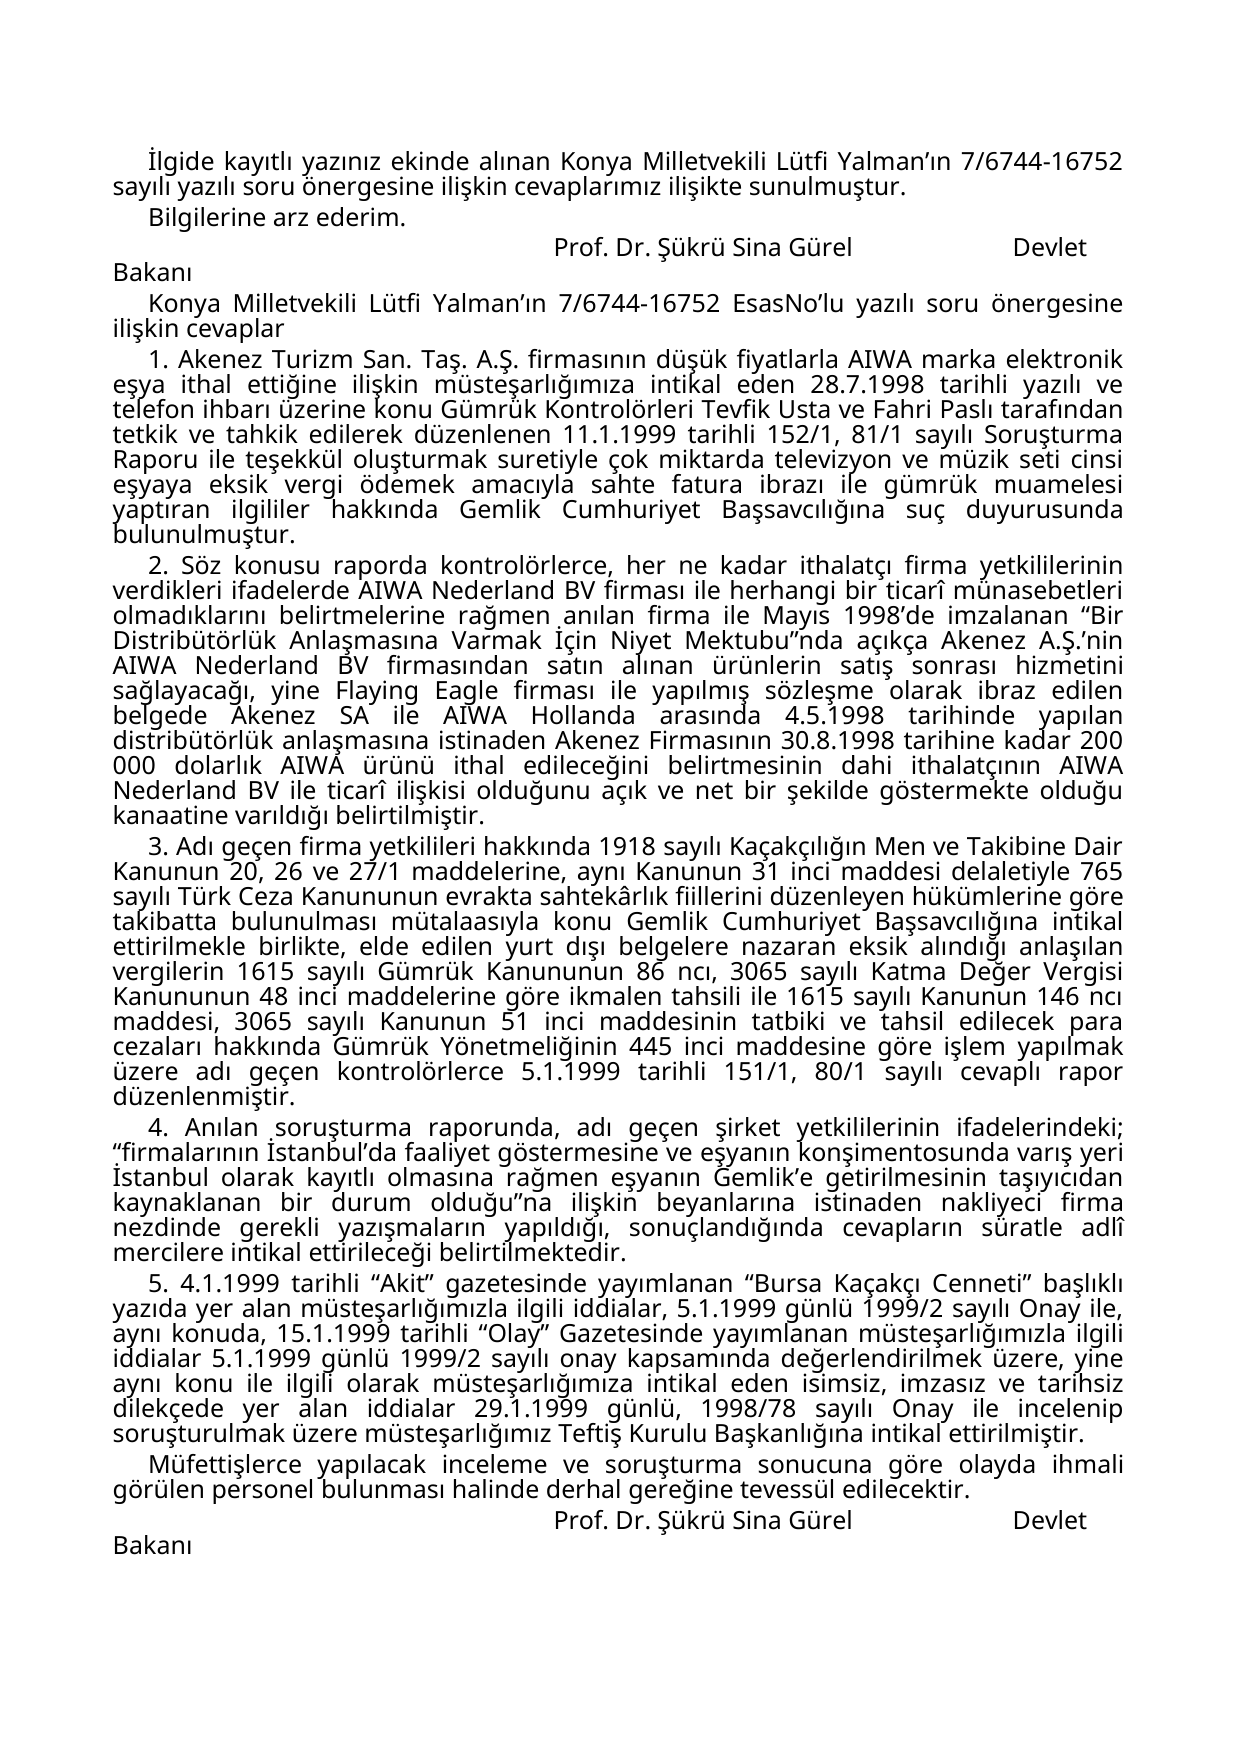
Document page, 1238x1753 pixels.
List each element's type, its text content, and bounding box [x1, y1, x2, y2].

text Müfettişlerce yapılacak inceleme ve soruşturma sonucuna göre olayda ihmali görülen personel bulunması halinde derhal gereğine tevessül edilecektir. [112, 1453, 1125, 1503]
text 5. 4.1.1999 tarihli “Akit” gazetesinde yayımlanan “Bursa Kaçakçı Cenneti” başlıklı yazıda yer alan müsteşarlığımızla ilgili iddialar, 5.1.1999 günlü 1999/2 sayılı Onay ile, aynı konuda, 15.1.1999 tarihli “Olay” Gazetesinde yayımlanan müsteşarlığımızla ilgili iddialar 5.1.1999 günlü 1999/2 sayılı onay kapsamında değerlendirilmek üzere, yine aynı konu ile ilgili olarak müsteşarlığımıza intikal eden isimsiz, imzasız ve tarihsiz dilekçede yer alan iddialar 29.1.1999 günlü, 1998/78 sayılı Onay ile incelenip soruşturulmak üzere müsteşarlığımız Teftiş Kurulu Başkanlığına intikal ettirilmiştir. [112, 1272, 1125, 1447]
text Bilgilerine arz ederim. [112, 206, 1125, 231]
text Konya Milletvekili Lütfi Yalman’ın 7/6744-16752 EsasNo’lu yazılı soru önergesine ilişkin cevaplar [112, 293, 1125, 343]
text 3. Adı geçen firma yetkilileri hakkında 1918 sayılı Kaçakçılığın Men ve Takibine Dair Kanunun 20, 26 ve 27/1 maddelerine, aynı Kanunun 31 inci maddesi delaletiyle 765 sayılı Türk Ceza Kanununun evrakta sahtekârlık fiillerini düzenleyen hükümlerine göre takibatta bulunulması mütalaasıyla konu Gemlik Cumhuriyet Başsavcılığına intikal ettirilmekle birlikte, elde edilen yurt dışı belgelere nazaran eksik alındığı anlaşılan vergilerin 1615 sayılı Gümrük Kanununun 86 ncı, 3065 sayılı Katma Değer Vergisi Kanununun 48 inci maddelerine göre ikmalen tahsili ile 1615 sayılı Kanunun 146 ncı maddesi, 3065 sayılı Kanunun 51 inci maddesinin tatbiki ve tahsil edilecek para cezaları hakkında Gümrük Yönetmeliğinin 445 inci maddesine göre işlem yapılmak üzere adı geçen kontrolörlerce 5.1.1999 tarihli 151/1, 80/1 sayılı cevaplı rapor düzenlenmiştir. [112, 836, 1125, 1111]
text Prof. Dr. Şükrü Sina Gürel Devlet Bakanı [112, 1509, 1125, 1559]
text 1. Akenez Turizm San. Taş. A.Ş. firmasının düşük fiyatlarla AIWA marka elektronik eşya ithal ettiğine ilişkin müsteşarlığımıza intikal eden 28.7.1998 tarihli yazılı ve telefon ihbarı üzerine konu Gümrük Kontrolörleri Tevfik Usta ve Fahri Paslı tarafından tetkik ve tahkik edilerek düzenlenen 11.1.1999 tarihli 152/1, 81/1 sayılı Soruşturma Raporu ile teşekkül oluşturmak suretiyle çok miktarda televizyon ve müzik seti cinsi eşyaya eksik vergi ödemek amacıyla sahte fatura ibrazı ile gümrük muamelesi yaptıran ilgililer hakkında Gemlik Cumhuriyet Başsavcılığına suç duyurusunda bulunulmuştur. [112, 349, 1125, 549]
text İlgide kayıtlı yazınız ekinde alınan Konya Milletvekili Lütfi Yalman’ın 7/6744-16752 sayılı yazılı soru önergesine ilişkin cevaplarımız ilişikte sunulmuştur. [112, 150, 1125, 200]
text 4. Anılan soruşturma raporunda, adı geçen şirket yetkililerinin ifadelerindeki; “firmalarının İstanbul’da faaliyet göstermesine ve eşyanın konşimentosunda varış yeri İstanbul olarak kayıtlı olmasına rağmen eşyanın Gemlik’e getirilmesinin taşıyıcıdan kaynaklanan bir durum olduğu”na ilişkin beyanlarına istinaden nakliyeci firma nezdinde gerekli yazışmaların yapıldığı, sonuçlandığında cevapların süratle adlî mercilere intikal ettirileceği belirtilmektedir. [112, 1117, 1125, 1267]
text 2. Söz konusu raporda kontrolörlerce, her ne kadar ithalatçı firma yetkililerinin verdikleri ifadelerde AIWA Nederland BV firması ile herhangi bir ticarî münasebetleri olmadıklarını belirtmelerine rağmen anılan firma ile Mayıs 1998’de imzalanan “Bir Distribütörlük Anlaşmasına Varmak İçin Niyet Mektubu”nda açıkça Akenez A.Ş.’nin AIWA Nederland BV firmasından satın alınan ürünlerin satış sonrası hizmetini sağlayacağı, yine Flaying Eagle firması ile yapılmış sözleşme olarak ibraz edilen belgede Akenez SA ile AIWA Hollanda arasında 4.5.1998 tarihinde yapılan distribütörlük anlaşmasına istinaden Akenez Firmasının 30.8.1998 tarihine kadar 200 000 dolarlık AIWA ürünü ithal edileceğini belirtmesinin dahi ithalatçının AIWA Nederland BV ile ticarî ilişkisi olduğunu açık ve net bir şekilde göstermekte olduğu kanaatine varıldığı belirtilmiştir. [112, 555, 1125, 830]
text Prof. Dr. Şükrü Sina Gürel Devlet Bakanı [112, 237, 1125, 287]
